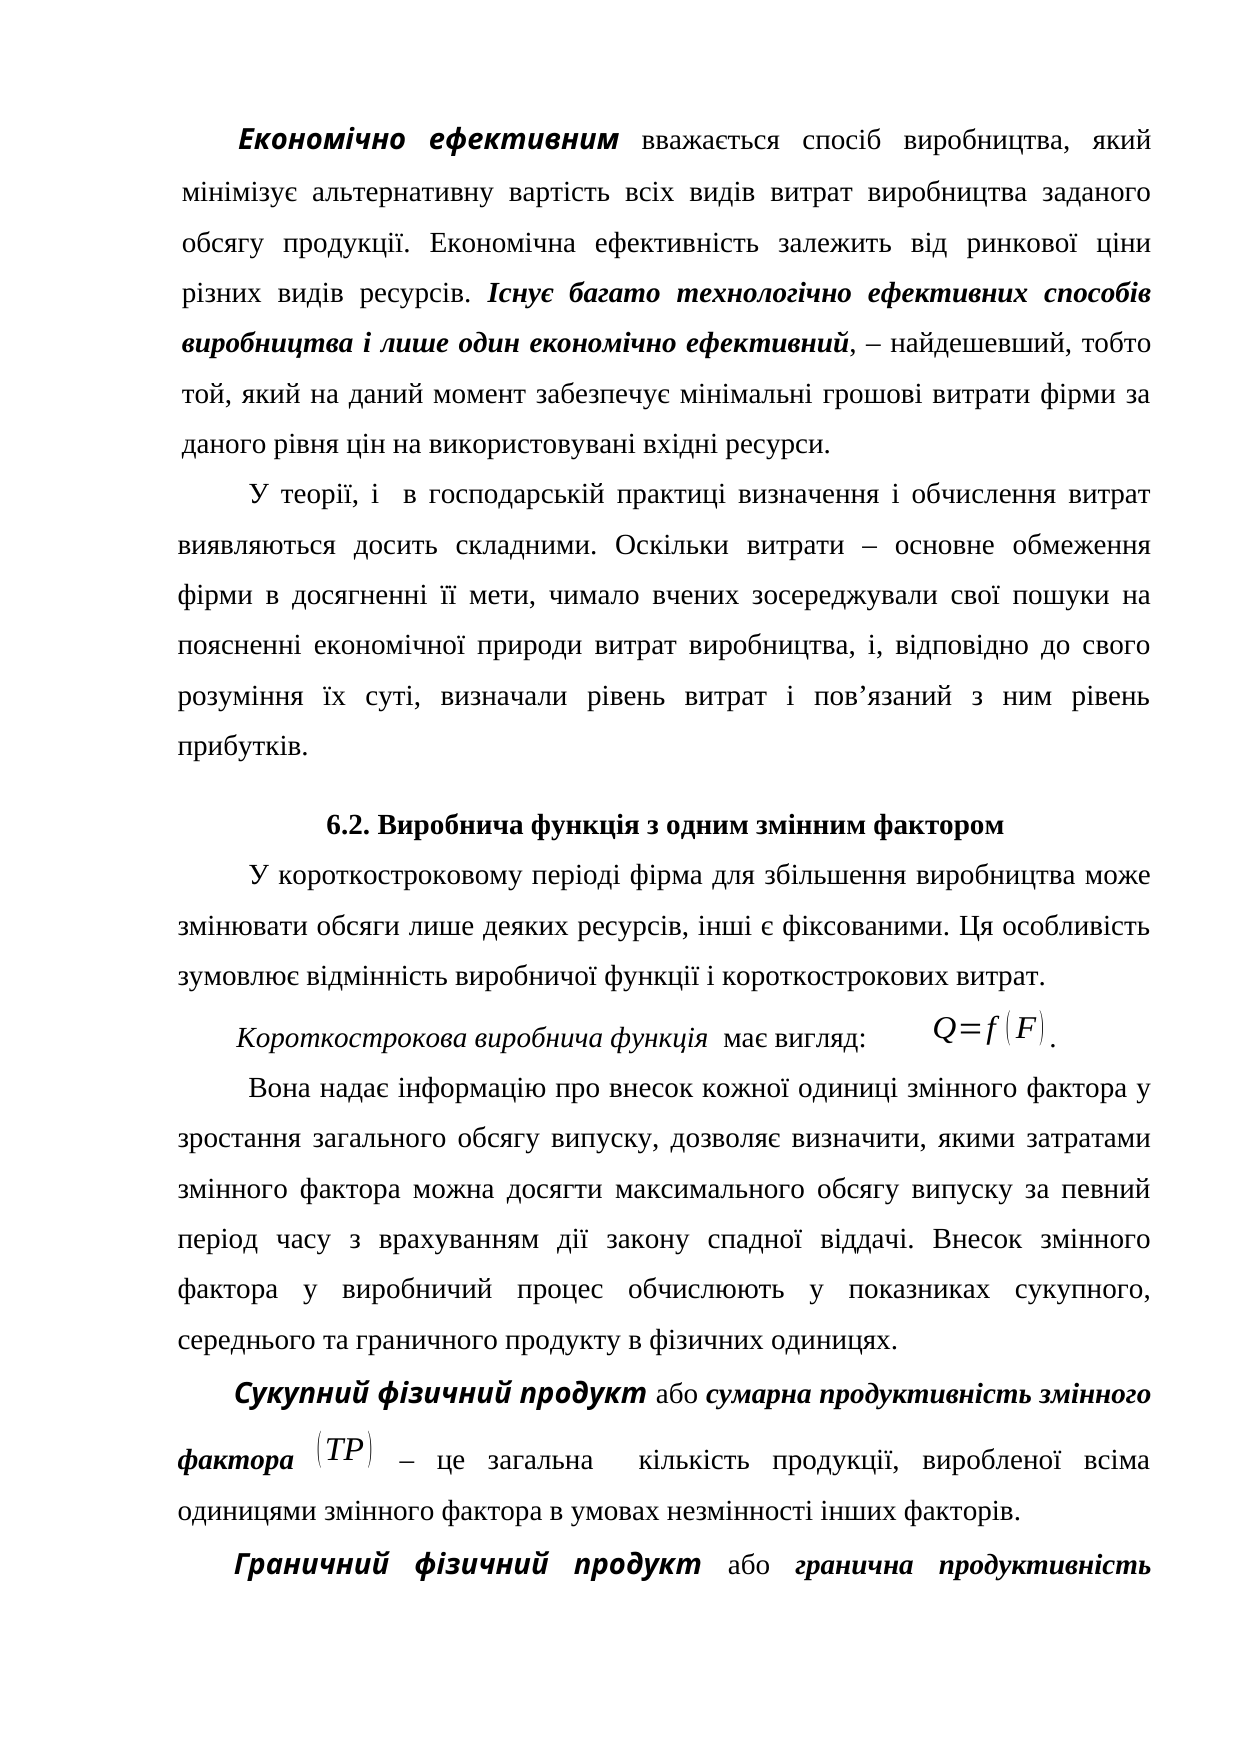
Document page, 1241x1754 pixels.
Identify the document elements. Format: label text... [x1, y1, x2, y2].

text 6.2. Виробнича функція з одним змінним фактором [177, 807, 1152, 841]
text Економічно ефективним вважається спосіб виробництва, який мінімізує альтернативну вартість всіх видів витрат виробництва заданого обсягу продукції. Економічна ефективність залежить від ринкової ціни різних видів ресурсів. Існує багато технологічно ефективних способів виробництва і лише один економічно ефективний, – найдешевший, тобто той, який на даний момент забезпечує мінімальні грошові витрати фірми за даного рівня цін на використовувані вхідні ресурси. [182, 118, 1152, 460]
text У короткостроковому періоді фірма для збільшення виробництва може змінювати обсяги лише деяких ресурсів, інші є фіксованими. Ця особливість зумовлює відмінність виробничої функції і короткострокових витрат. [177, 857, 1152, 992]
text Вона надає інформацію про внесок кожної одиниці змінного фактора у зростання загального обсягу випуску, дозволяє визначити, якими затратами змінного фактора можна досягти максимального обсягу випуску за певний період часу з врахуванням дії закону спадної віддачі. Внесок змінного фактора у виробничий процес обчислюють у показниках сукупного, середнього та граничного продукту в фізичних одиницях. [177, 1070, 1152, 1355]
text У теорії, і в господарській практиці визначення і обчислення витрат виявляються досить складними. Оскільки витрати – основне обмеження фірми в досягненні її мети, чимало вчених зосереджували свої пошуки на поясненні економічної природи витрат виробництва, і, відповідно до свого розуміння їх суті, визначали рівень витрат і пов’язаний з ним рівень прибутків. [177, 476, 1152, 762]
text Сукупний фізичний продукт або сумарна продуктивність змінного фактора – це загальна кількість продукції, виробленої всіма одиницями змінного фактора в умовах незмінності інших факторів. [177, 1372, 1152, 1526]
text Короткострокова виробнича функція має вигляд: . [177, 1008, 1152, 1053]
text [177, 1543, 1152, 1583]
